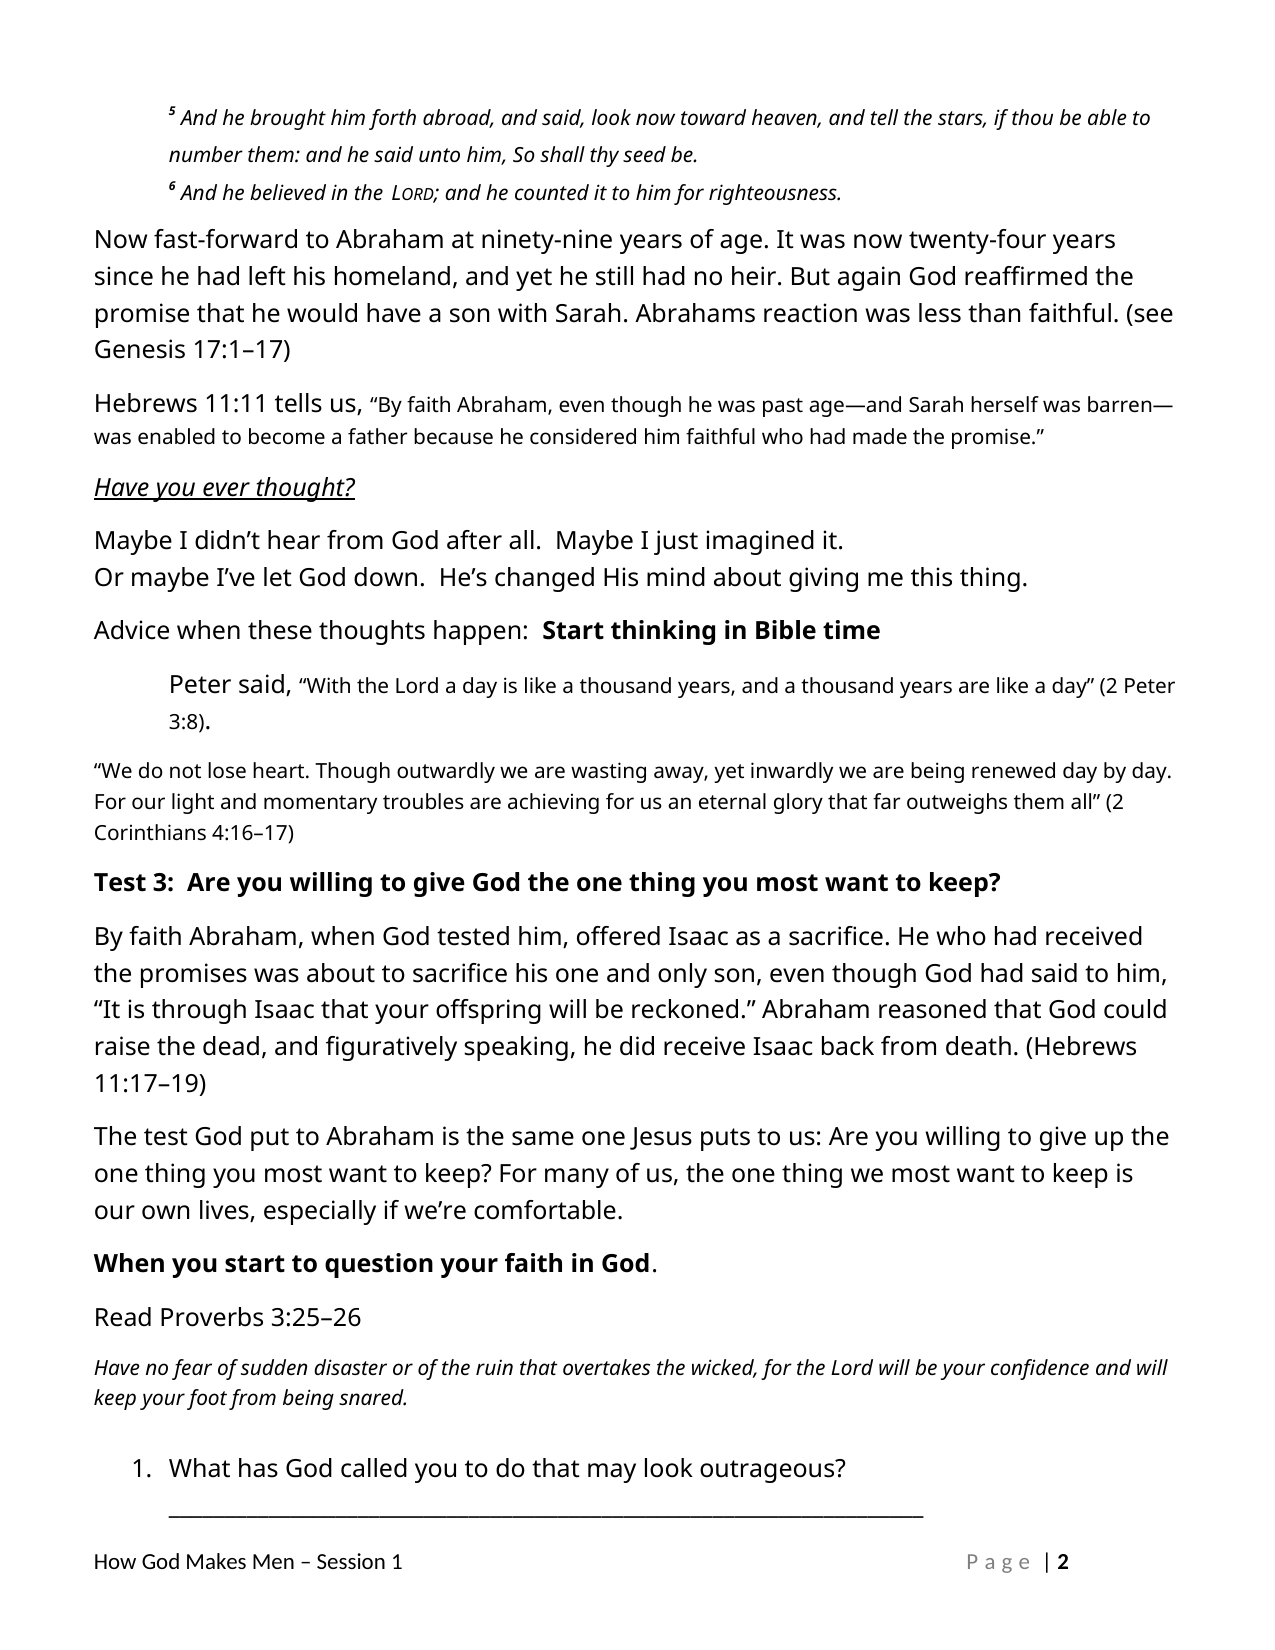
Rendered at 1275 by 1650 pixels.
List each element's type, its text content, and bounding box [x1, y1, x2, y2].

text 5 And he brought him forth abroad, and said, look now toward heaven, and tell the stars, if thou be able to number them: and he said unto him, So shall thy seed be. [169, 94, 1181, 169]
text Advice when these thoughts happen: Start thinking in Bible time [94, 613, 1181, 647]
text Now fast-forward to Abraham at ninety-nine years of age. It was now twenty-four years since he had left his homeland, and yet he still had no heir. But again God reaffirmed the promise that he would have a son with Sarah. Abrahams reaction was less than faithful. (see Genesis 17:1–17) [94, 222, 1181, 366]
list ____________________________________________________________________ [169, 1488, 1181, 1522]
text Peter said, “With the Lord a day is like a thousand years, and a thousand years are like a day” (2 Peter 3:8). [169, 666, 1181, 737]
text Maybe I didn’t hear from God after all. Maybe I just imagined it. Or maybe I’ve let God down. He’s changed His mind about giving me this thing. [94, 523, 1181, 593]
text By faith Abraham, when God tested him, offered Isaac as a sacrifice. He who had received the promises was about to sacrifice his one and only son, even though God had said to him, “It is through Isaac that your offspring will be reckoned.” Abraham reasoned that God could raise the dead, and figuratively speaking, he did receive Isaac back from death. (Hebrews 11:17–19) [94, 918, 1181, 1099]
text “We do not lose heart. Though outwardly we are wasting away, yet inwardly we are being renewed day by day. For our light and momentary troubles are achieving for us an eternal glory that far outweighs them all” (2 Corinthians 4:16–17) [94, 756, 1181, 846]
text 6 And he believed in the Lord; and he counted it to him for righteousness. [169, 169, 1181, 206]
text Read Proverbs 3:25–26 [94, 1299, 1181, 1333]
text Have no fear of sudden disaster or of the ruin that overtakes the wicked, for the Lord will be your confidence and will keep your foot from being snared. [94, 1353, 1181, 1412]
text When you start to question your faith in God. [94, 1246, 1181, 1280]
text Have you ever thought? [94, 469, 1181, 503]
text Test 3: Are you willing to give God the one thing you most want to keep? [94, 865, 1181, 899]
text The test God put to Abraham is the same one Jesus puts to us: Are you willing to give up the one thing you most want to keep? For many of us, the one thing we most want to keep is our own lives, especially if we’re comfortable. [94, 1119, 1181, 1227]
list What has God called you to do that may look outrageous? [131, 1451, 1181, 1485]
text Hebrews 11:11 tells us, “By faith Abraham, even though he was past age—and Sarah herself was barren—was enabled to become a father because he considered him faithful who had made the promise.” [94, 386, 1181, 450]
